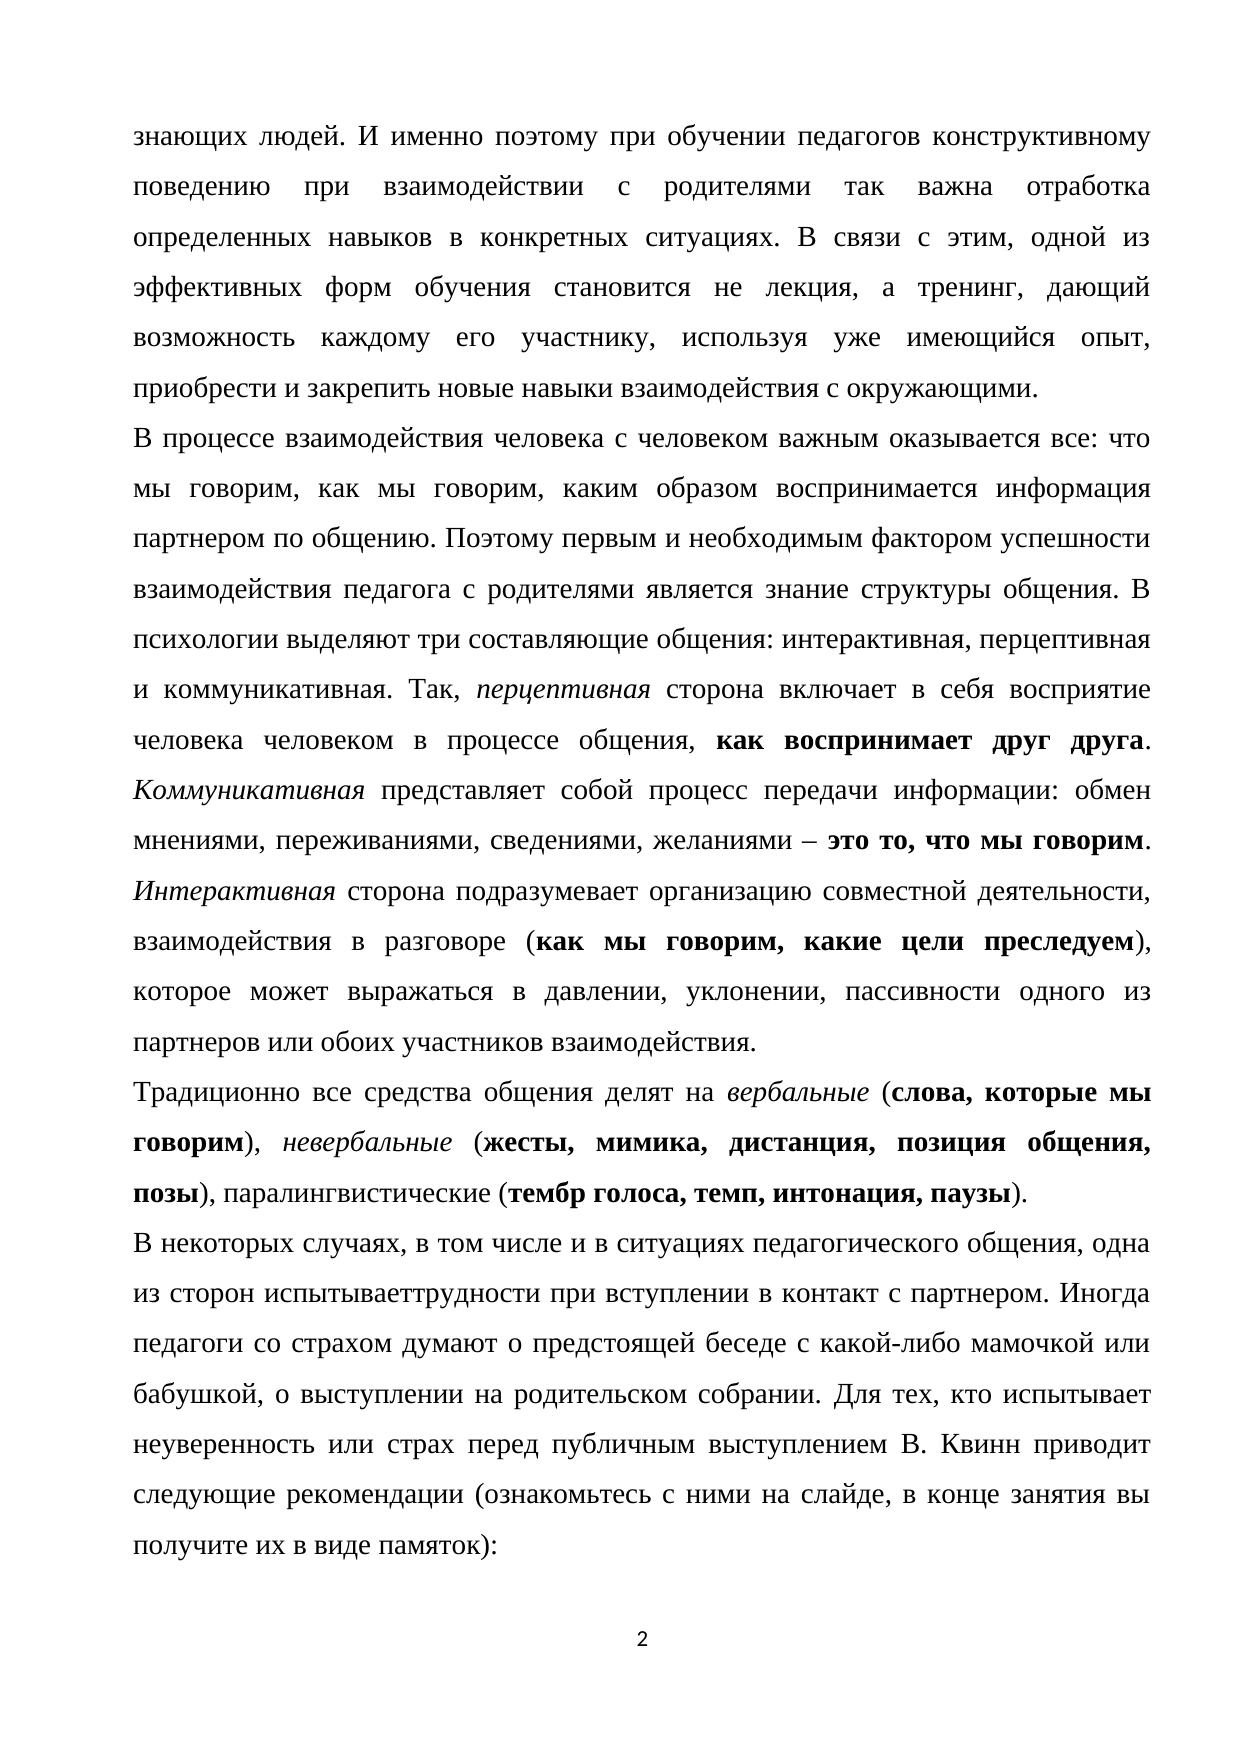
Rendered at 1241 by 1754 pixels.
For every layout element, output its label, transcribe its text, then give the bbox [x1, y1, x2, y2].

text Традиционно все средства общения делят на вербальные (слова, которые мы говорим), невербальные (жесты, мимика, дистанция, позиция общения, позы), паралингвистические (тембр голоса, темп, интонация, паузы). [133, 1074, 1152, 1208]
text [133, 118, 1152, 403]
text В процессе взаимодействия человека с человеком важным оказывается все: что мы говорим, как мы говорим, каким образом воспринимается информация партнером по общению. Поэтому первым и необходимым фактором успешности взаимодействия педагога с родителями является знание структуры общения. В психологии выделяют три составляющие общения: интерактивная, перцептивная и коммуникативная. Так, перцептивная сторона включает в себя восприятие человека человеком в процессе общения, как воспринимает друг друга. Коммуникативная представляет собой процесс передачи информации: обмен мнениями, переживаниями, сведениями, желаниями – это то, что мы говорим. Интерактивная сторона подразумевает организацию совместной деятельности, взаимодействия в разговоре (как мы говорим, какие цели преследуем), которое может выражаться в давлении, уклонении, пассивности одного из партнеров или обоих участников взаимодействия. [133, 420, 1152, 1057]
text В некоторых случаях, в том числе и в ситуациях педагогического общения, одна из сторон испытываеттрудности при вступлении в контакт с партнером. Иногда педагоги со страхом думают о предстоящей беседе с какой-либо мамочкой или бабушкой, о выступлении на родительском собрании. Для тех, кто испытывает неуверенность или страх перед публичным выступлением В. Квинн приводит следующие рекомендации (ознакомьтесь с ними на слайде, в конце занятия вы получите их в виде памяток): [133, 1225, 1152, 1560]
